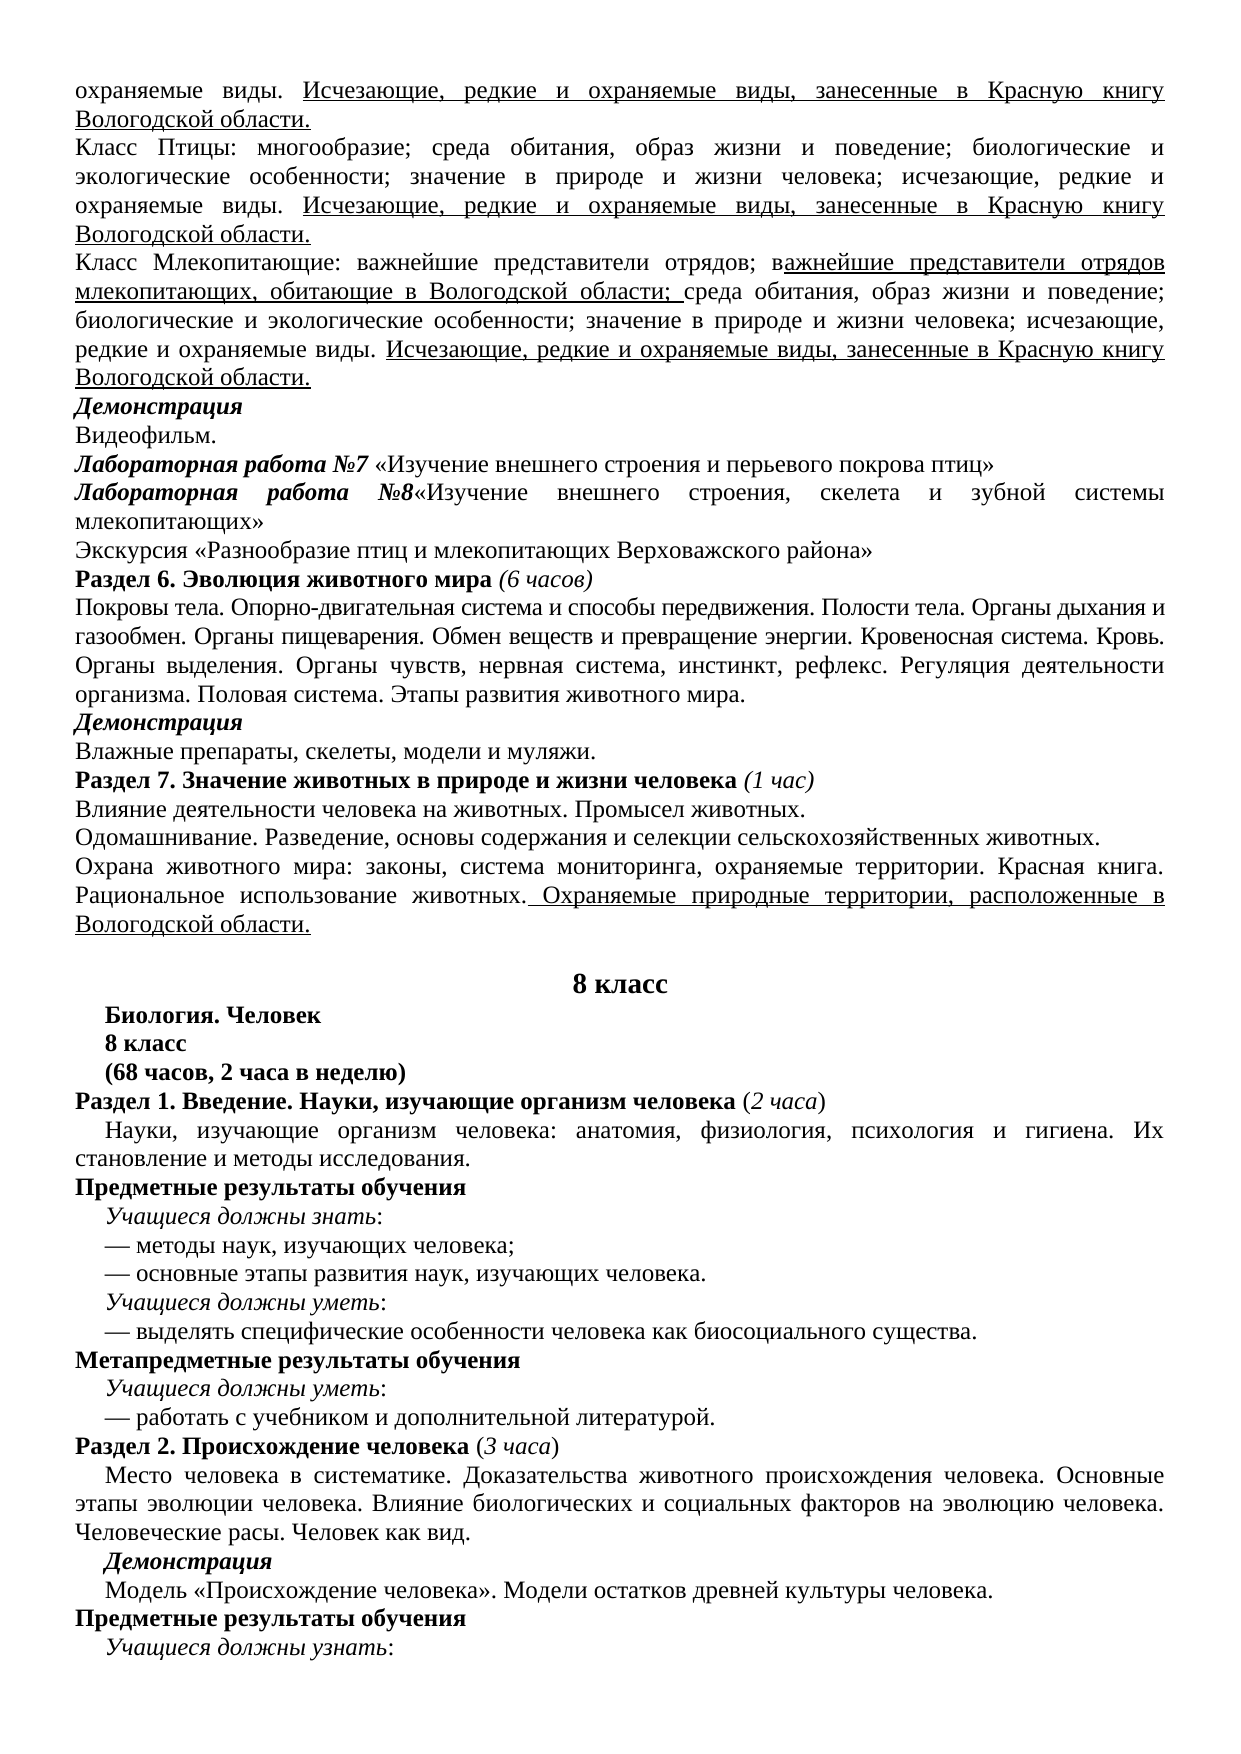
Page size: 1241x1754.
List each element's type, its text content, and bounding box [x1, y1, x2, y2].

text — работать с учебником и дополнительной литературой. [75, 1402, 1165, 1431]
text — выделять специфические особенности человека как биосоциального существа. [75, 1316, 1165, 1345]
text 8 класс [75, 1028, 1165, 1057]
text Класс Млекопитающие: важнейшие представители отрядов; важнейшие представители отрядов млекопитающих, обитающие в Вологодской области; среда обитания, образ жизни и поведение; биологические и экологические особенности; значение в природе и жизни человека; исчезающие, редкие и охраняемые виды. Исчезающие, редкие и охраняемые виды, занесенные в Красную книгу Вологодской области. [75, 247, 1165, 391]
text Учащиеся должны знать: [75, 1201, 1165, 1230]
text Демонстрация [75, 707, 1165, 736]
text — основные этапы развития наук, изучающих человека. [75, 1258, 1165, 1287]
text Модель «Происхождение человека». Модели остатков древней культуры человека. [75, 1575, 1165, 1603]
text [75, 75, 1165, 132]
text Охрана животного мира: законы, система мониторинга, охраняемые территории. Красная книга. Рациональное использование животных. Охраняемые природные территории, расположенные в Вологодской области. [75, 851, 1165, 937]
text Одомашнивание. Разведение, основы содержания и селекции сельскохозяйственных животных. [75, 822, 1165, 851]
text Демонстрация [75, 391, 1165, 420]
text Раздел 2. Происхождение человека (3 часа) [75, 1431, 1165, 1460]
text 8 класс [75, 966, 1165, 1000]
text Науки, изучающие организм человека: анатомия, физиология, психология и гигиена. Их становление и методы исследования. [75, 1115, 1165, 1172]
text Биология. Человек [75, 1000, 1165, 1028]
text Учащиеся должны уметь: [75, 1373, 1165, 1402]
text (68 часов, 2 часа в неделю) [75, 1057, 1165, 1086]
text Экскурсия «Разнообразие птиц и млекопитающих Верховажского района» [75, 535, 1165, 564]
text Предметные результаты обучения [75, 1603, 1165, 1632]
text Демонстрация [75, 1546, 1165, 1575]
text Учащиеся должны уметь: [75, 1287, 1165, 1316]
text Покровы тела. Опорно-двигательная система и способы передвижения. Полости тела. Органы дыхания и газообмен. Органы пищеварения. Обмен веществ и превращение энергии. Кровеносная система. Кровь. Органы выделения. Органы чувств, нервная система, инстинкт, рефлекс. Регуляция деятельности организма. Половая система. Этапы развития животного мира. [75, 592, 1165, 707]
text Видеофильм. [75, 420, 1165, 449]
text Класс Птицы: многообразие; среда обитания, образ жизни и поведение; биологические и экологические особенности; значение в природе и жизни человека; исчезающие, редкие и охраняемые виды. Исчезающие, редкие и охраняемые виды, занесенные в Красную книгу Вологодской области. [75, 132, 1165, 247]
text Влажные препараты, скелеты, модели и муляжи. [75, 736, 1165, 765]
text Метапредметные результаты обучения [75, 1345, 1165, 1373]
text Влияние деятельности человека на животных. Промысел животных. [75, 794, 1165, 822]
text Лабораторная работа №8«Изучение внешнего строения, скелета и зубной системы млекопитающих» [75, 477, 1165, 535]
text Предметные результаты обучения [75, 1172, 1165, 1201]
text Раздел 1. Введение. Науки, изучающие организм человека (2 часа) [75, 1086, 1165, 1115]
text Лабораторная работа №7 «Изучение внешнего строения и перьевого покрова птиц» [75, 449, 1165, 477]
text — методы наук, изучающих человека; [75, 1230, 1165, 1258]
text Раздел 6. Эволюция животного мира (6 часов) [75, 564, 1165, 592]
text Место человека в систематике. Доказательства животного происхождения человека. Основные этапы эволюции человека. Влияние биологических и социальных факторов на эволюцию человека. Человеческие расы. Человек как вид. [75, 1460, 1165, 1546]
text Раздел 7. Значение животных в природе и жизни человека (1 час) [75, 765, 1165, 794]
text Учащиеся должны узнать: [75, 1632, 1165, 1661]
